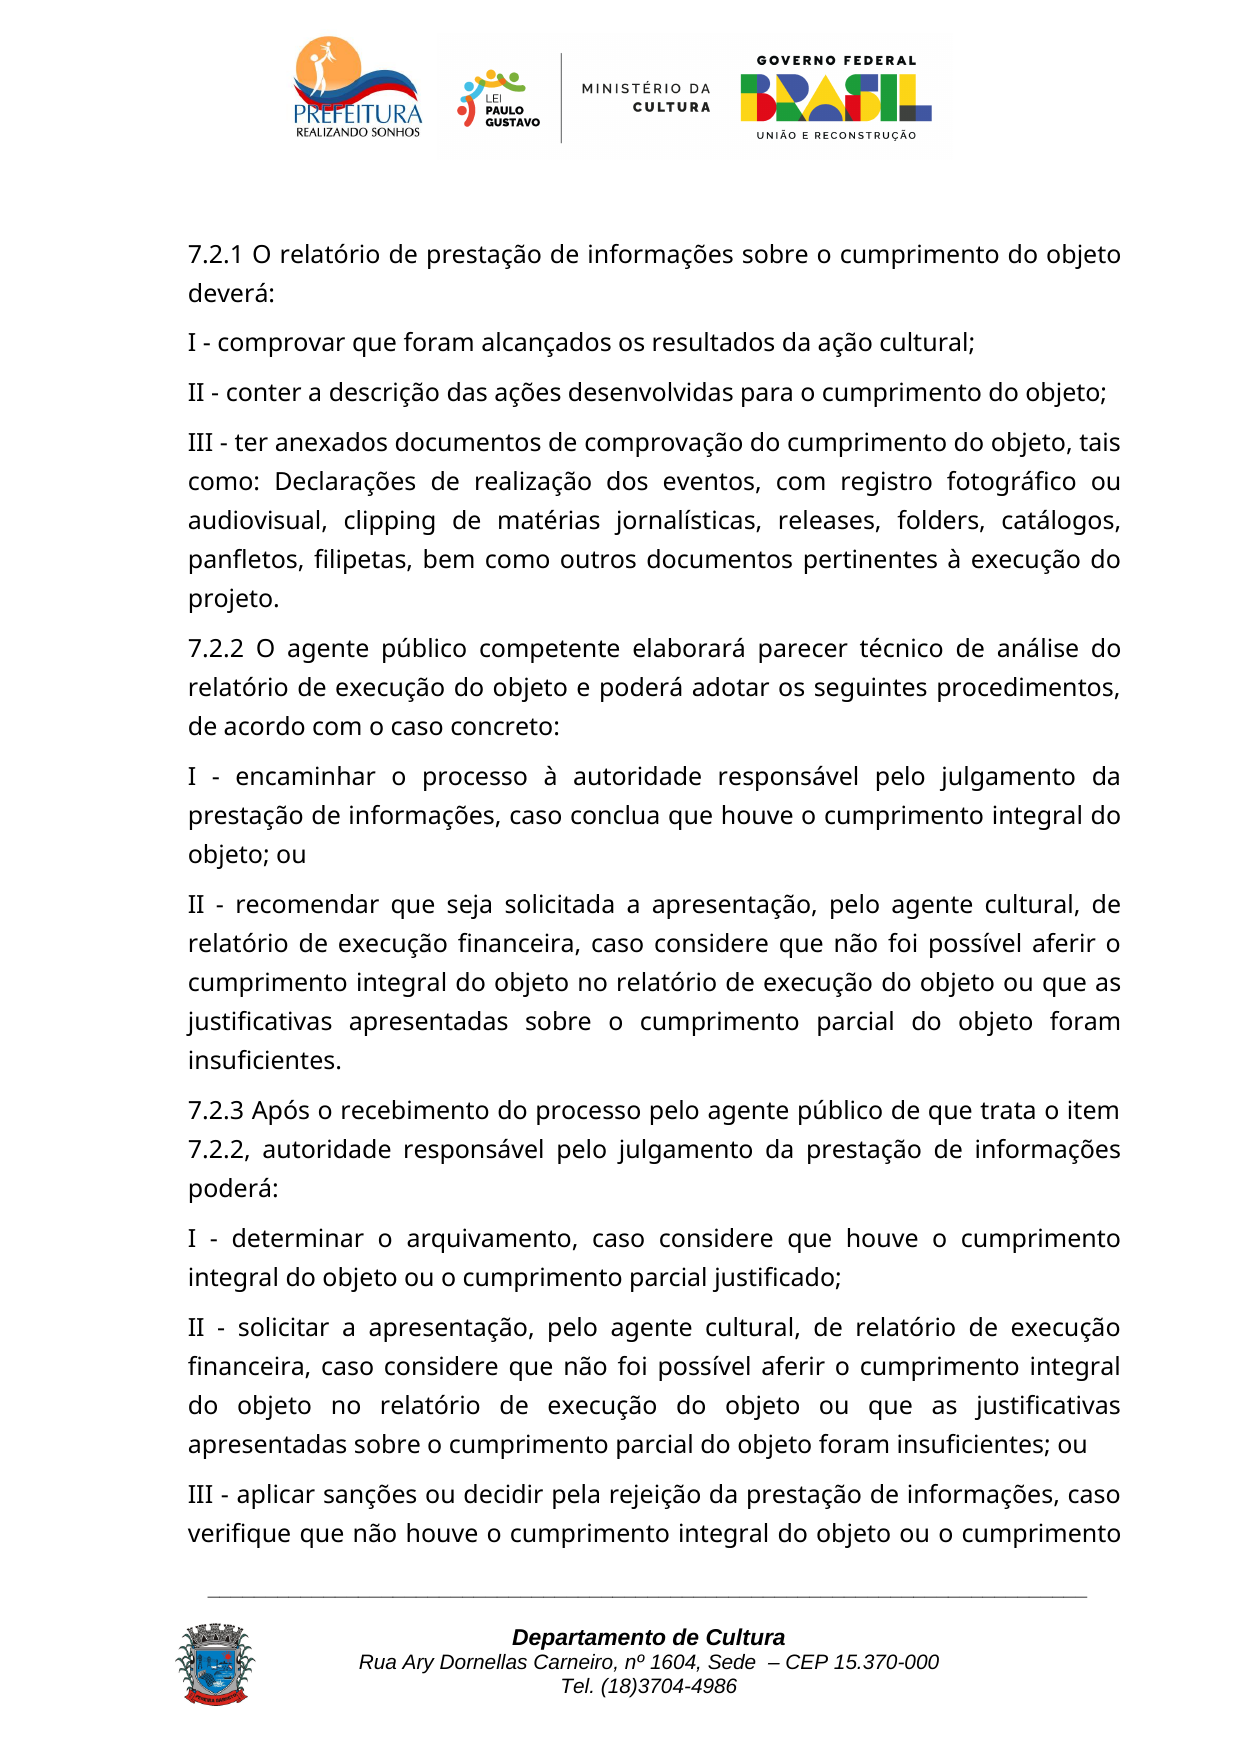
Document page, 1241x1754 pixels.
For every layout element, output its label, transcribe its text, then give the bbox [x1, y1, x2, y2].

picture [437, 33, 953, 160]
text I - determinar o arquivamento, caso considere que houve o cumprimento integral do objeto ou o cumprimento parcial justificado; [188, 1220, 1122, 1294]
picture [158, 1622, 271, 1711]
text II - conter a descrição das ações desenvolvidas para o cumprimento do objeto; [188, 374, 1122, 409]
text II - solicitar a apresentação, pelo agente cultural, de relatório de execução financeira, caso considere que não foi possível aferir o cumprimento integral do objeto no relatório de execução do objeto ou que as justificativas apresentadas sobre o cumprimento parcial do objeto foram insuficientes; ou [188, 1309, 1122, 1461]
text III - ter anexados documentos de comprovação do cumprimento do objeto, tais como: Declarações de realização dos eventos, com registro fotográfico ou audiovisual, clipping de matérias jornalísticas, releases, folders, catálogos, panfletos, filipetas, bem como outros documentos pertinentes à execução do projeto. [188, 424, 1122, 615]
text 7.2.2 O agente público competente elaborará parecer técnico de análise do relatório de execução do objeto e poderá adotar os seguintes procedimentos, de acordo com o caso concreto: [188, 630, 1122, 743]
text II - recomendar que seja solicitada a apresentação, pelo agente cultural, de relatório de execução financeira, caso considere que não foi possível aferir o cumprimento integral do objeto no relatório de execução do objeto ou que as justificativas apresentadas sobre o cumprimento parcial do objeto foram insuficientes. [188, 886, 1122, 1077]
text I - encaminhar o processo à autoridade responsável pelo julgamento da prestação de informações, caso conclua que houve o cumprimento integral do objeto; ou [188, 758, 1122, 871]
text 7.2.1 O relatório de prestação de informações sobre o cumprimento do objeto deverá: [188, 236, 1122, 309]
picture [278, 29, 422, 146]
text I - comprovar que foram alcançados os resultados da ação cultural; [188, 325, 1122, 359]
text 7.2.3 Após o recebimento do processo pelo agente público de que trata o item 7.2.2, autoridade responsável pelo julgamento da prestação de informações poderá: [188, 1092, 1122, 1205]
